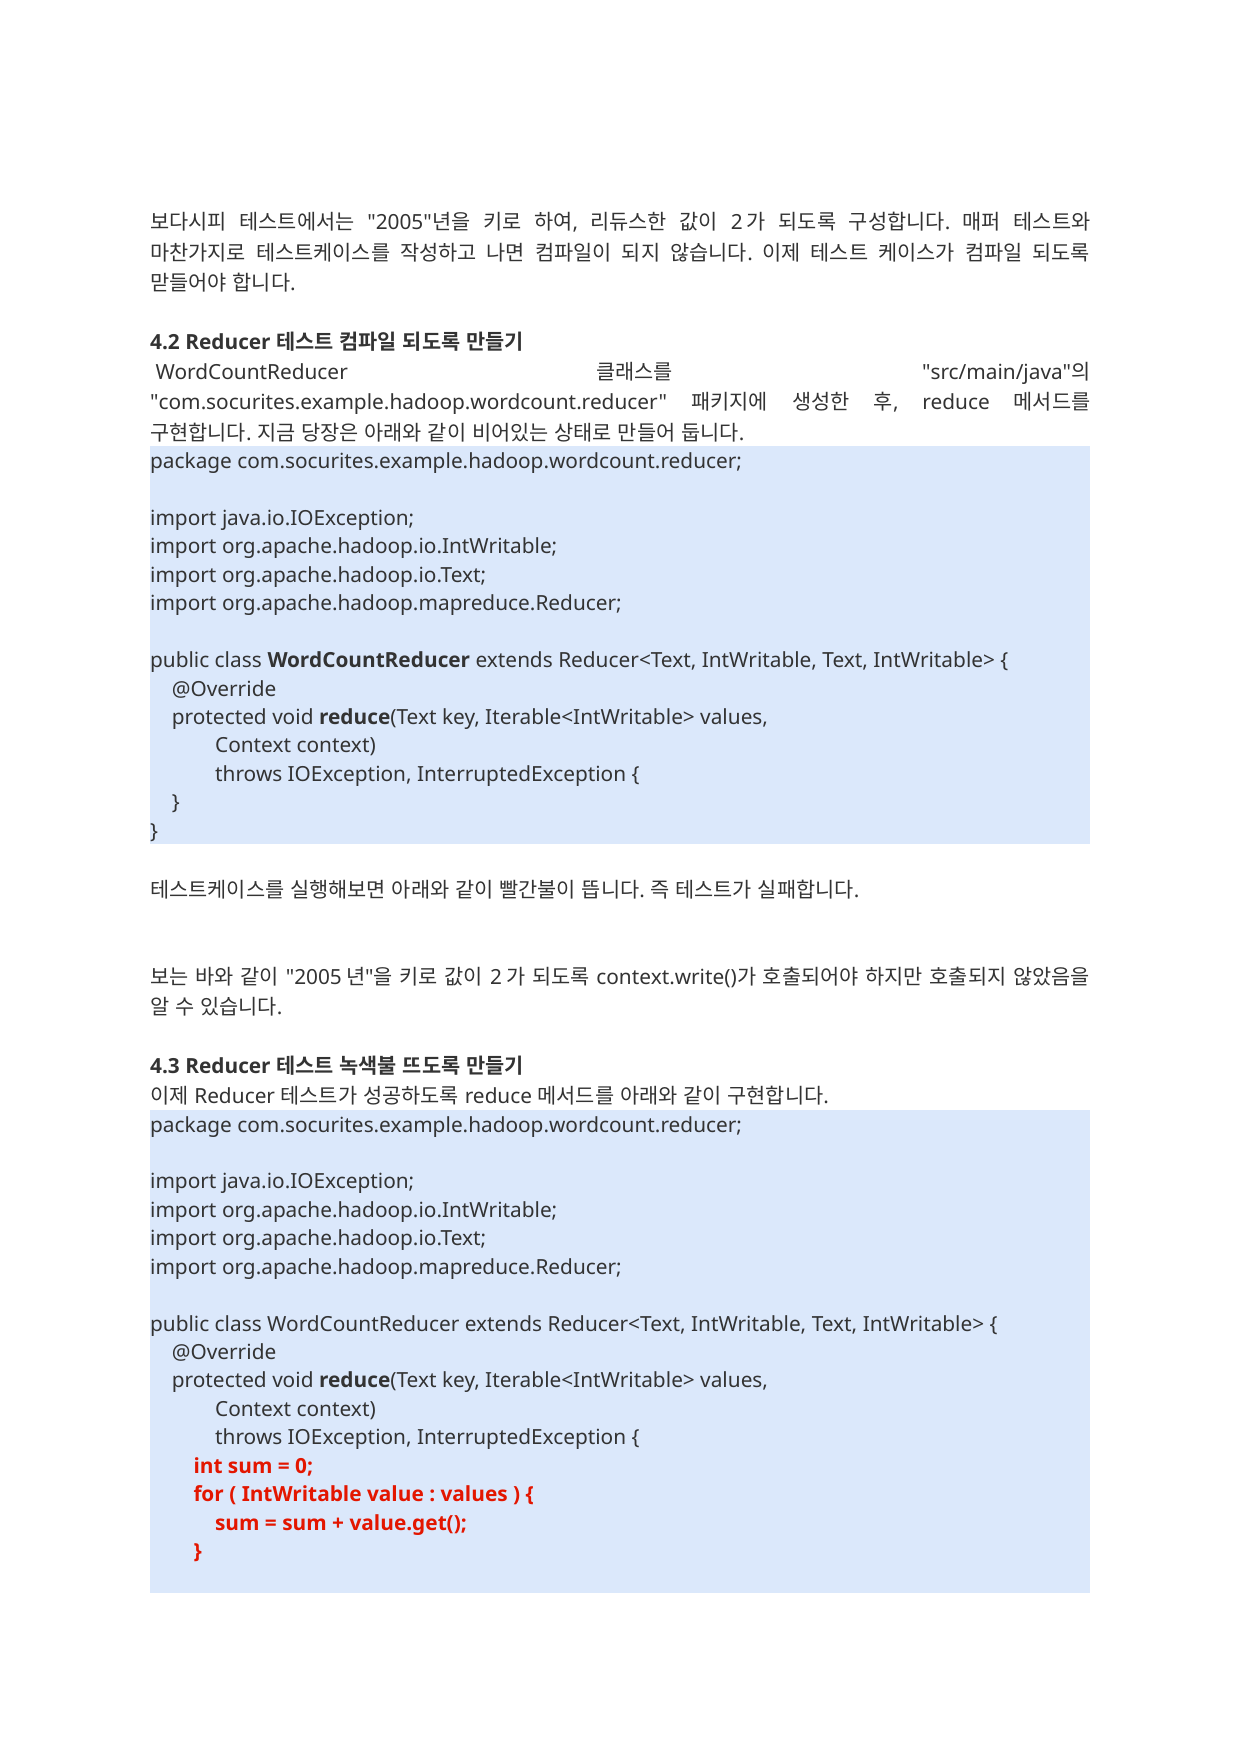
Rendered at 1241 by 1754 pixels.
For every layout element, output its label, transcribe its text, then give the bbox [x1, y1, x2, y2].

text 테스트케이스를 실행해보면 아래와 같이 빨간불이 뜹니다. 즉 테스트가 실패합니다. 보는 바와 같이 "2005년"을 키로 값이 2가 되도록 context.write()가 호출되어야 하지만 호출되지 않았음을 알 수 있습니다. 4.3 Reducer 테스트 녹색불 뜨도록 만들기 이제 Reducer 테스트가 성공하도록 reduce 메서드를 아래와 같이 구현합니다. [150, 844, 1090, 1110]
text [150, 1110, 1090, 1593]
text 보다시피 테스트에서는 "2005"년을 키로 하여, 리듀스한 값이 2가 되도록 구성합니다. 매퍼 테스트와 마찬가지로 테스트케이스를 작성하고 나면 컴파일이 되지 않습니다. 이제 테스트 케이스가 컴파일 되도록 맏들어야 합니다. 4.2 Reducer 테스트 컴파일 되도록 만들기 WordCountReducer 클래스를 "src/main/java"의 "com.socurites.example.hadoop.wordcount.reducer" 패키지에 생성한 후, reduce 메서드를 구현합니다. 지금 당장은 아래와 같이 비어있는 상태로 만들어 둡니다. [150, 266, 1090, 357]
text package com.socurites.example.hadoop.wordcount.reducer; import java.io.IOException; import org.apache.hadoop.io.IntWritable; import org.apache.hadoop.io.Text; import org.apache.hadoop.mapreduce.Reducer; public class WordCountReducer extends Reducer<Text, IntWritable, Text, IntWritable> { @Override protected void reduce(Text key, Iterable<IntWritable> values, Context context) throws IOException, InterruptedException { } } [150, 446, 1090, 844]
text 보다시피 테스트에서는 "2005"년을 키로 하여, 리듀스한 값이 2가 되도록 구성합니다. 매퍼 테스트와 마찬가지로 테스트케이스를 작성하고 나면 컴파일이 되지 않습니다. 이제 테스트 케이스가 컴파일 되도록 맏들어야 합니다. 4.2 Reducer 테스트 컴파일 되도록 만들기 WordCountReducer 클래스를 "src/main/java"의 "com.socurites.example.hadoop.wordcount.reducer" 패키지에 생성한 후, reduce 메서드를 구현합니다. 지금 당장은 아래와 같이 비어있는 상태로 만들어 둡니다. [150, 177, 1090, 236]
